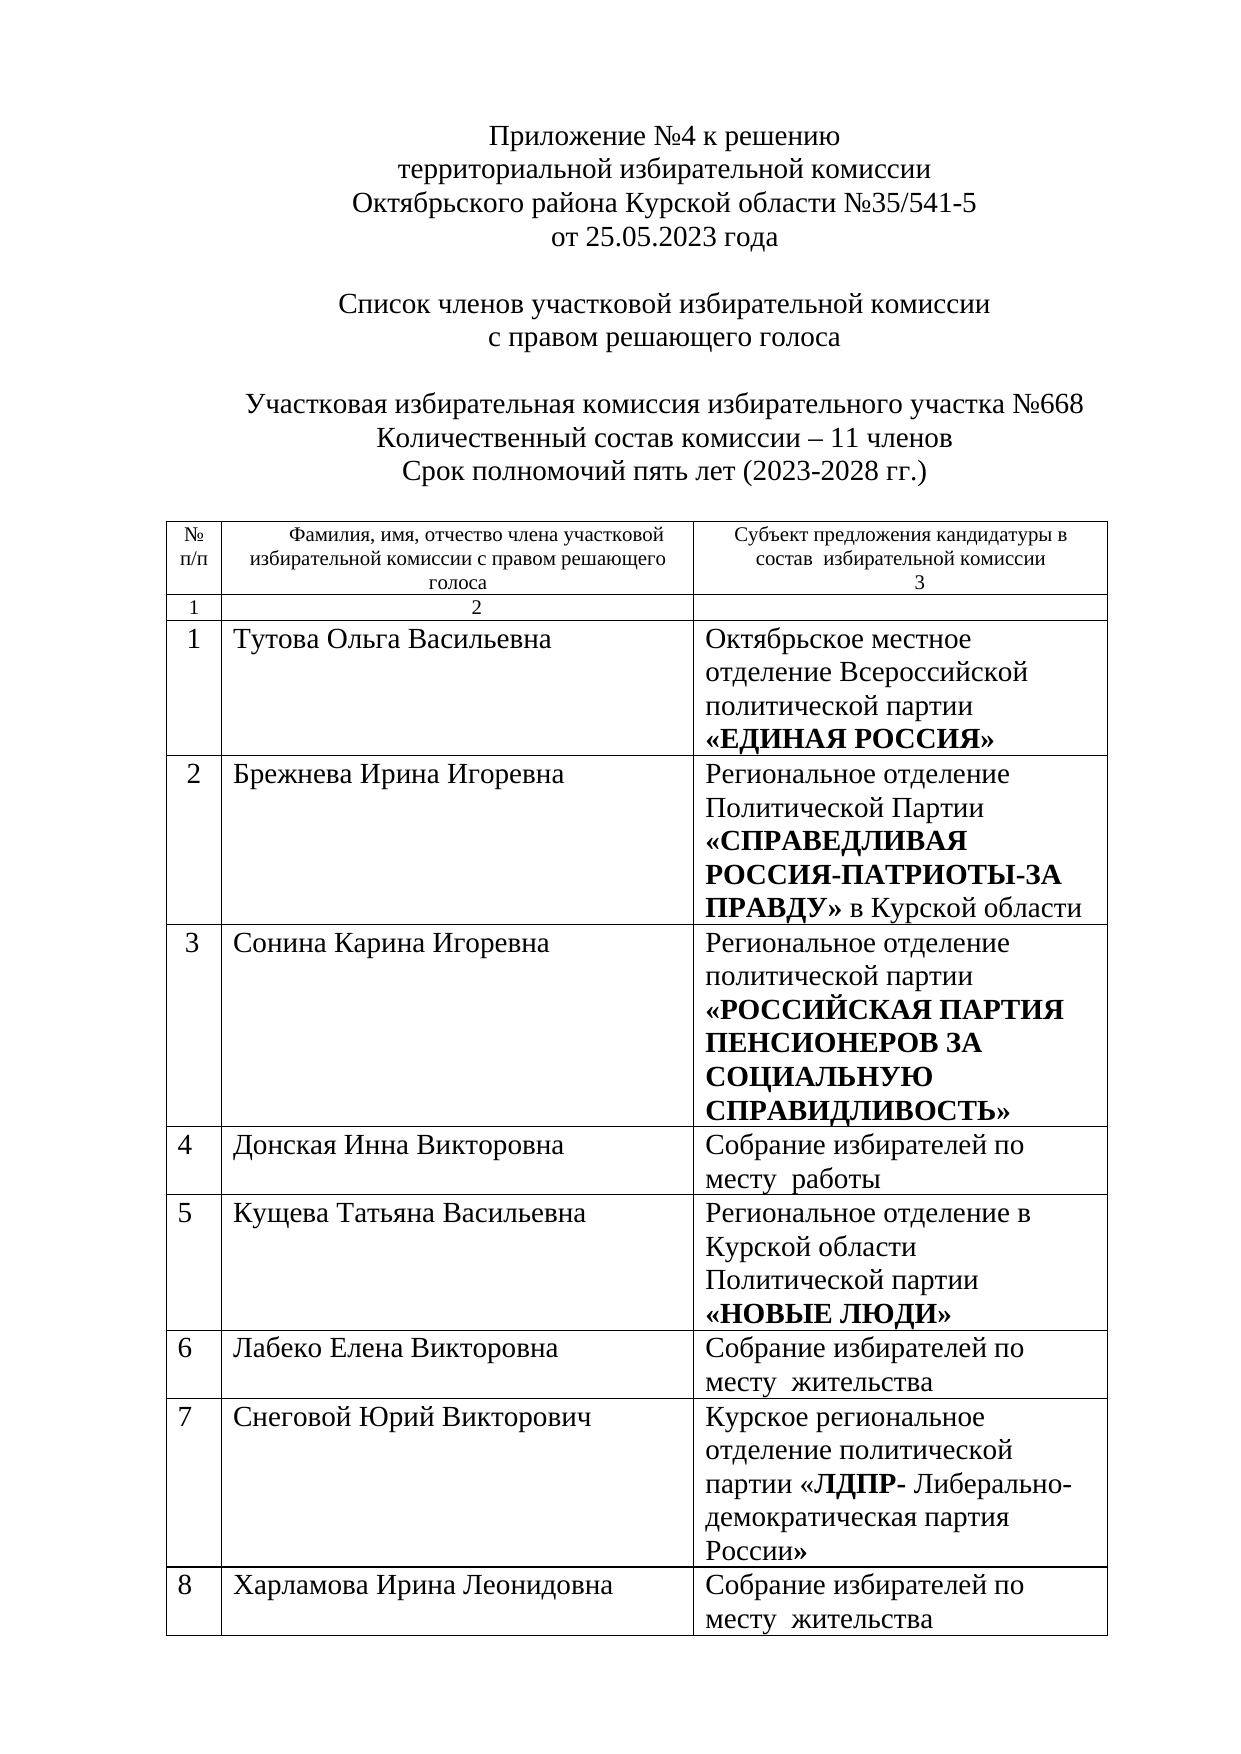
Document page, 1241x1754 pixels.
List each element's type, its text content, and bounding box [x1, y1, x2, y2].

table_cell 1 [167, 595, 221, 620]
table_cell Лабеко Елена Викторовна [222, 1331, 693, 1398]
table_cell [694, 595, 1107, 620]
table_cell Снеговой Юрий Викторович [222, 1399, 693, 1566]
table_header Субъект предложения кандидатуры в состав избирательной комиссии 3 [694, 522, 1107, 594]
table_cell Харламова Ирина Леонидовна [222, 1568, 693, 1634]
table_cell Собрание избирателей по месту жительства [694, 1331, 1107, 1398]
table_cell 8 [167, 1568, 221, 1634]
text Количественный состав комиссии – 11 членов [177, 420, 1152, 453]
table_cell 2 [167, 756, 221, 924]
table_cell 1 [167, 621, 221, 755]
table_cell Донская Инна Викторовна [222, 1127, 693, 1194]
text от 25.05.2023 года [177, 219, 1152, 252]
table_cell Брежнева Ирина Игоревна [222, 756, 693, 924]
table_cell Региональное отделение Политической Партии «СПРАВЕДЛИВАЯ РОССИЯ-ПАТРИОТЫ-ЗА ПРАВДУ» в Курской области [694, 756, 1107, 924]
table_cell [694, 1568, 1107, 1634]
table_cell Курское региональное отделение политической партии «ЛДПР- Либерально-демократическая партия России» [694, 1399, 1107, 1566]
text Срок полномочий пять лет (2023-2028 гг.) [177, 453, 1152, 487]
table_header № п/п [167, 522, 221, 594]
table_cell 2 [222, 595, 693, 620]
table_cell 4 [167, 1127, 221, 1194]
table_cell Региональное отделение в Курской области Политической партии «НОВЫЕ ЛЮДИ» [694, 1195, 1107, 1329]
table_cell Региональное отделение политической партии «РОССИЙСКАЯ ПАРТИЯ ПЕНСИОНЕРОВ ЗА СОЦИАЛЬНУЮ СПРАВИДЛИВОСТЬ» [694, 925, 1107, 1126]
table_cell Тутова Ольга Васильевна [222, 621, 693, 755]
table_cell 3 [167, 925, 221, 1126]
text Список членов участковой избирательной комиссии [177, 286, 1152, 319]
table_cell Кущева Татьяна Васильевна [222, 1195, 693, 1329]
table_cell Сонина Карина Игоревна [222, 925, 693, 1126]
text Октябрьского района Курской области №35/541-5 [177, 185, 1152, 219]
table_cell 6 [167, 1331, 221, 1398]
text территориальной избирательной комиссии [177, 152, 1152, 185]
table_cell 7 [167, 1399, 221, 1566]
table_cell Октябрьское местное отделение Всероссийской политической партии «ЕДИНАЯ РОССИЯ» [694, 621, 1107, 755]
text Приложение №4 к решению [177, 118, 1152, 152]
table_cell 5 [167, 1195, 221, 1329]
text Участковая избирательная комиссия избирательного участка №668 [177, 386, 1152, 420]
table_cell Собрание избирателей по месту работы [694, 1127, 1107, 1194]
text с правом решающего голоса [177, 319, 1152, 353]
table_header Фамилия, имя, отчество члена участковой избирательной комиссии с правом решающего голоса [222, 522, 693, 594]
